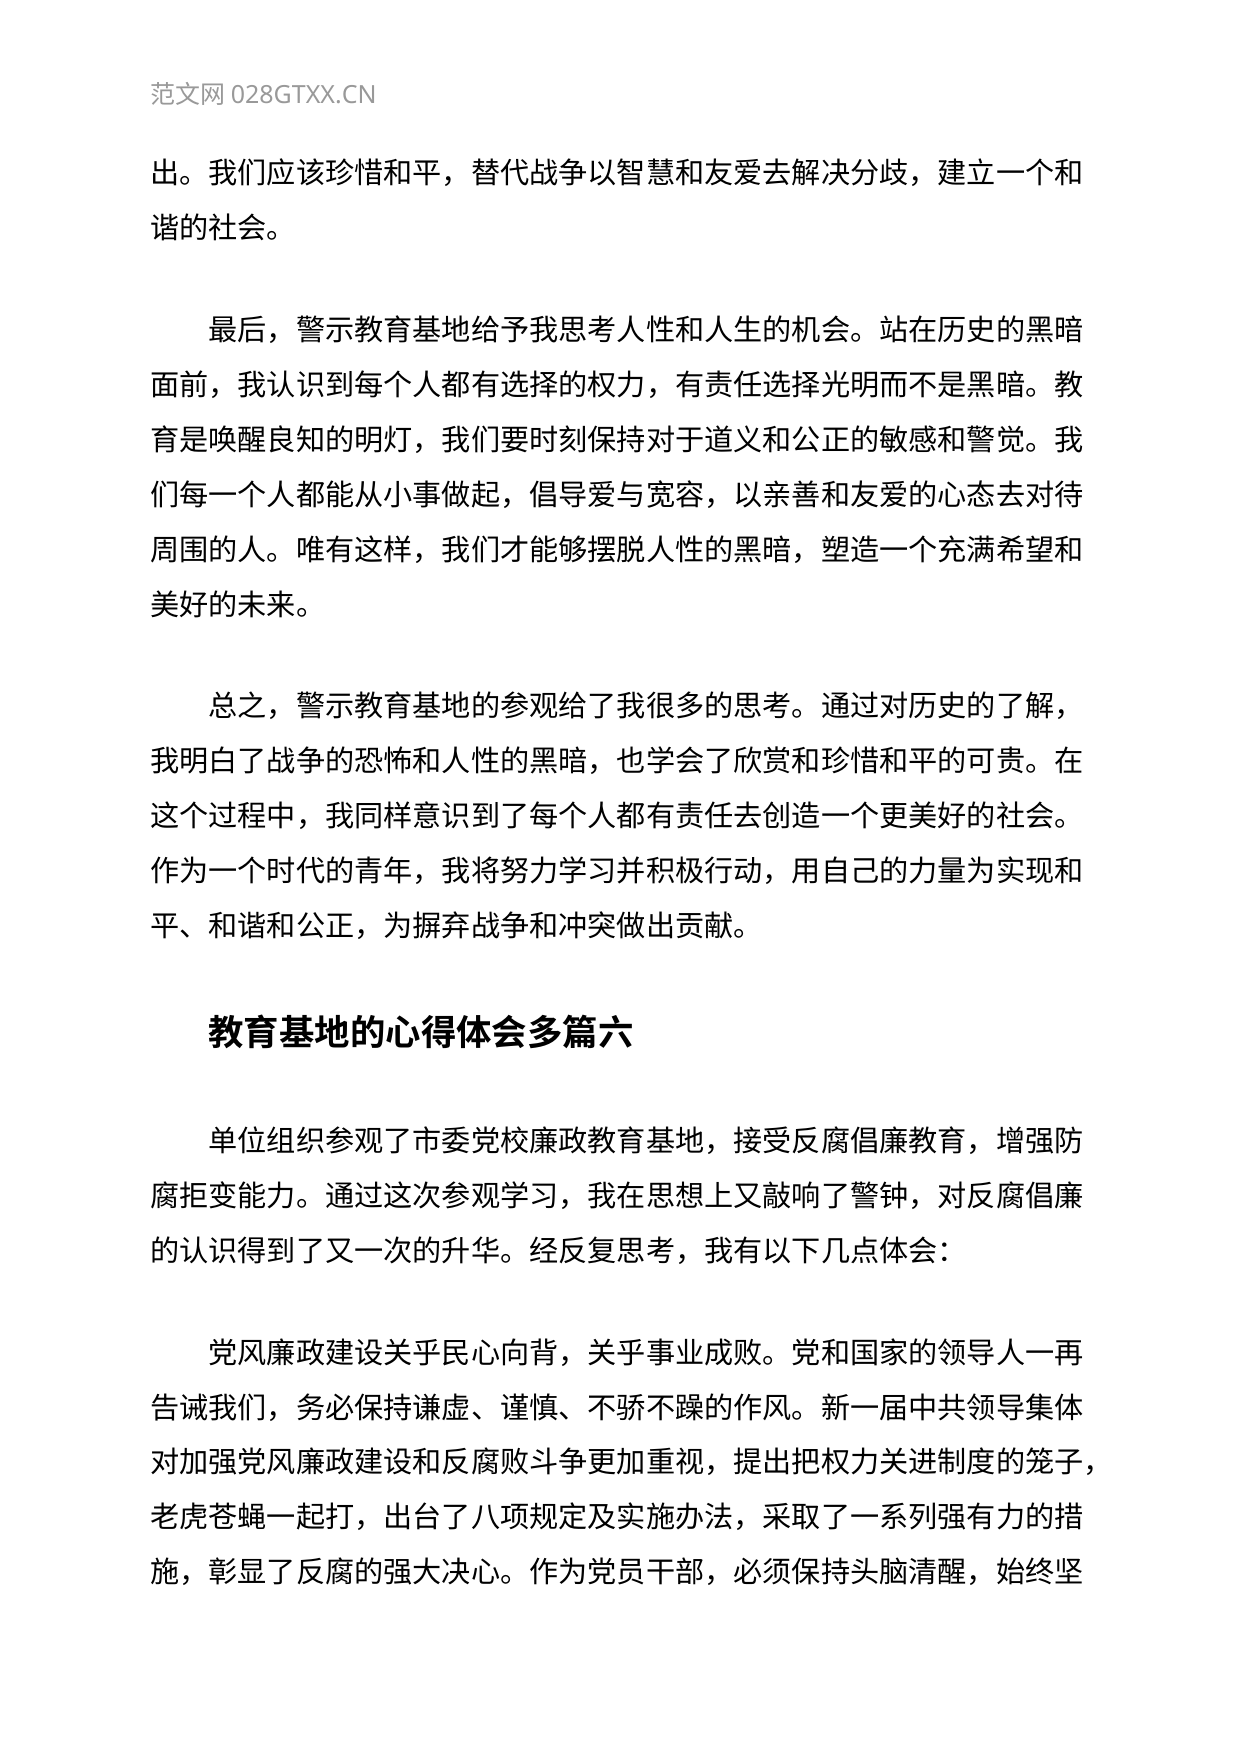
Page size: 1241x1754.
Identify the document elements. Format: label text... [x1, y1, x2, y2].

text 单位组织参观了市委党校廉政教育基地，接受反腐倡廉教育，增强防腐拒变能力。通过这次参观学习，我在思想上又敲响了警钟，对反腐倡廉的认识得到了又一次的升华。经反复思考，我有以下几点体会： [150, 1118, 1090, 1270]
text 最后，警示教育基地给予我思考人性和人生的机会。站在历史的黑暗面前，我认识到每个人都有选择的权力，有责任选择光明而不是黑暗。教育是唤醒良知的明灯，我们要时刻保持对于道义和公正的敏感和警觉。我们每一个人都能从小事做起，倡导爱与宽容，以亲善和友爱的心态去对待周围的人。唯有这样，我们才能够摆脱人性的黑暗，塑造一个充满希望和美好的未来。 [150, 307, 1090, 623]
text 总之，警示教育基地的参观给了我很多的思考。通过对历史的了解，我明白了战争的恐怖和人性的黑暗，也学会了欣赏和珍惜和平的可贵。在这个过程中，我同样意识到了每个人都有责任去创造一个更美好的社会。作为一个时代的青年，我将努力学习并积极行动，用自己的力量为实现和平、和谐和公正，为摒弃战争和冲突做出贡献。 [150, 683, 1090, 945]
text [150, 1329, 1090, 1591]
text 教育基地的心得体会多篇六 [150, 1004, 1090, 1056]
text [150, 150, 1090, 247]
